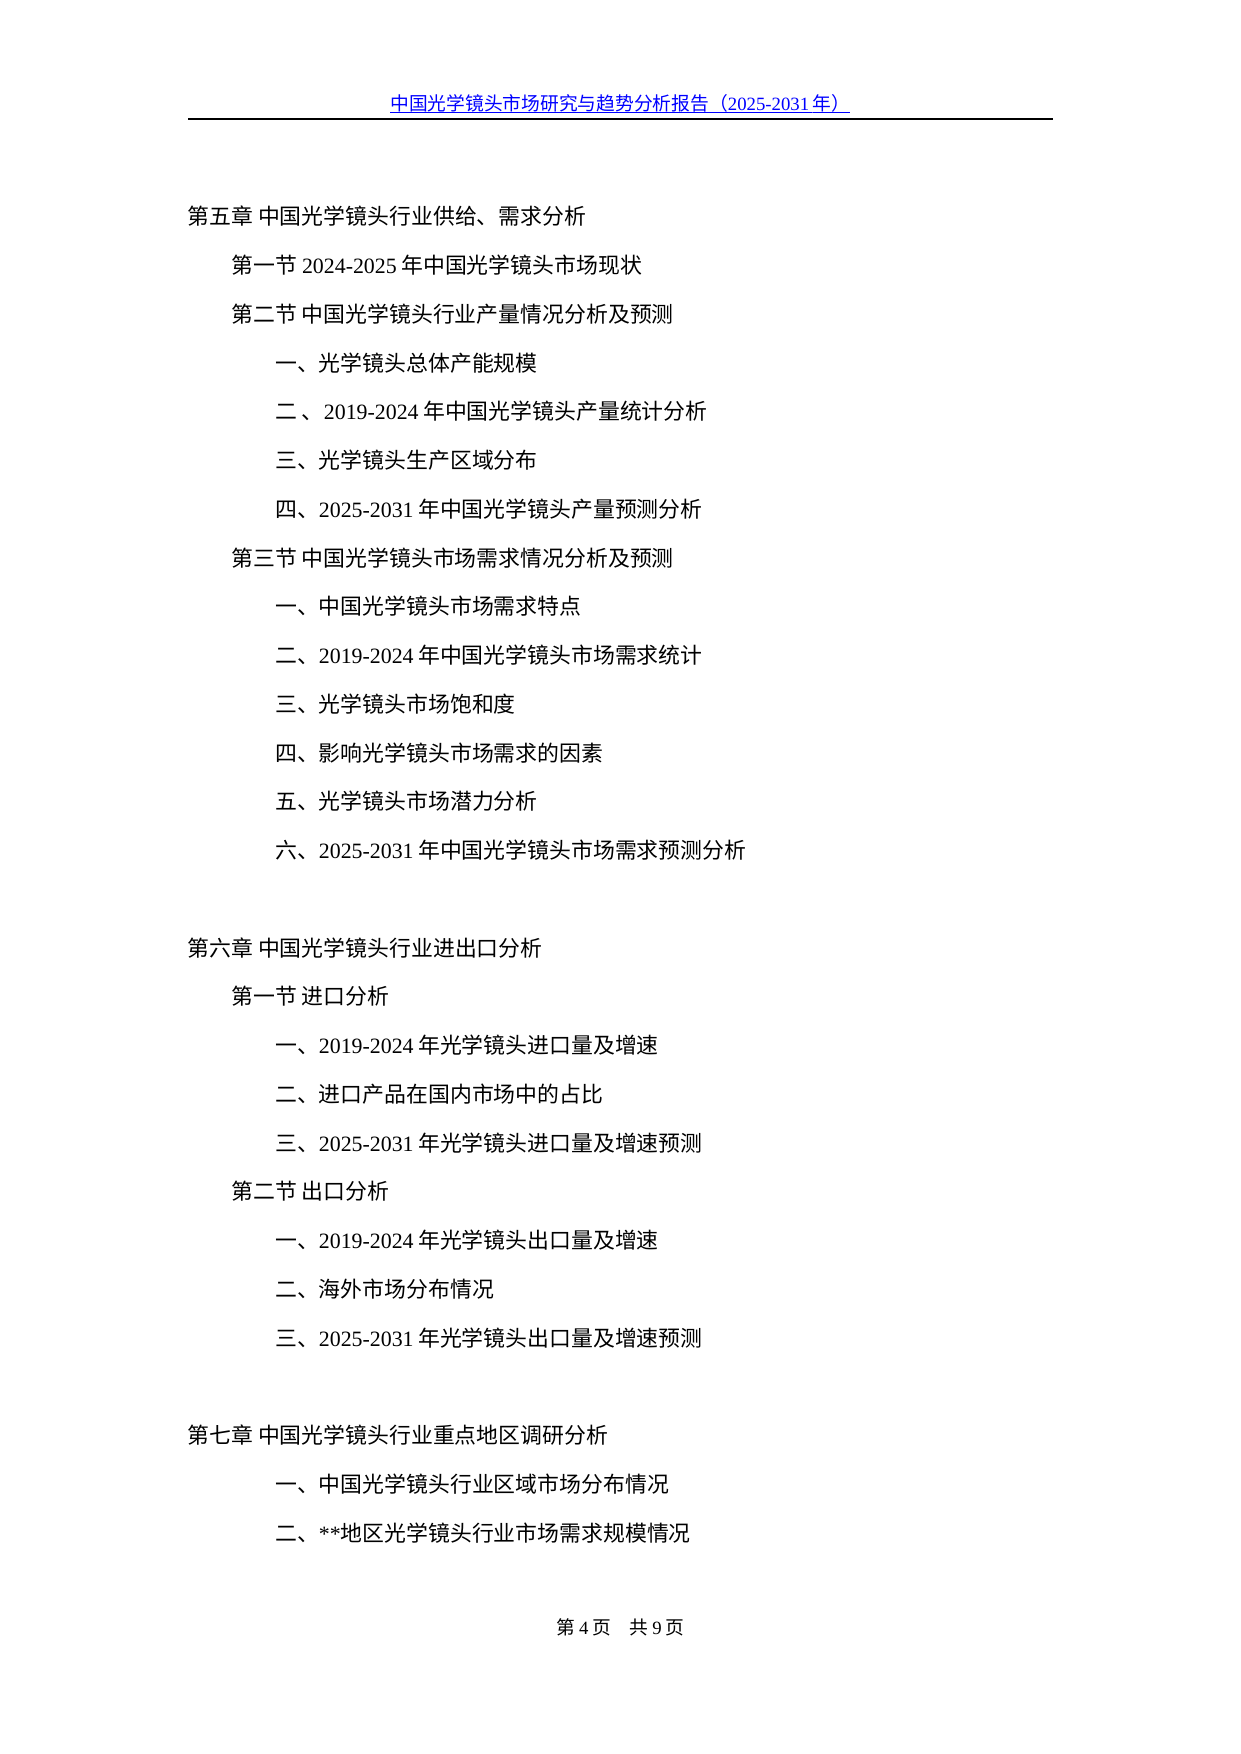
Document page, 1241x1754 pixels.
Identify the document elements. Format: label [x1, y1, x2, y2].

text [187, 150, 1053, 1548]
